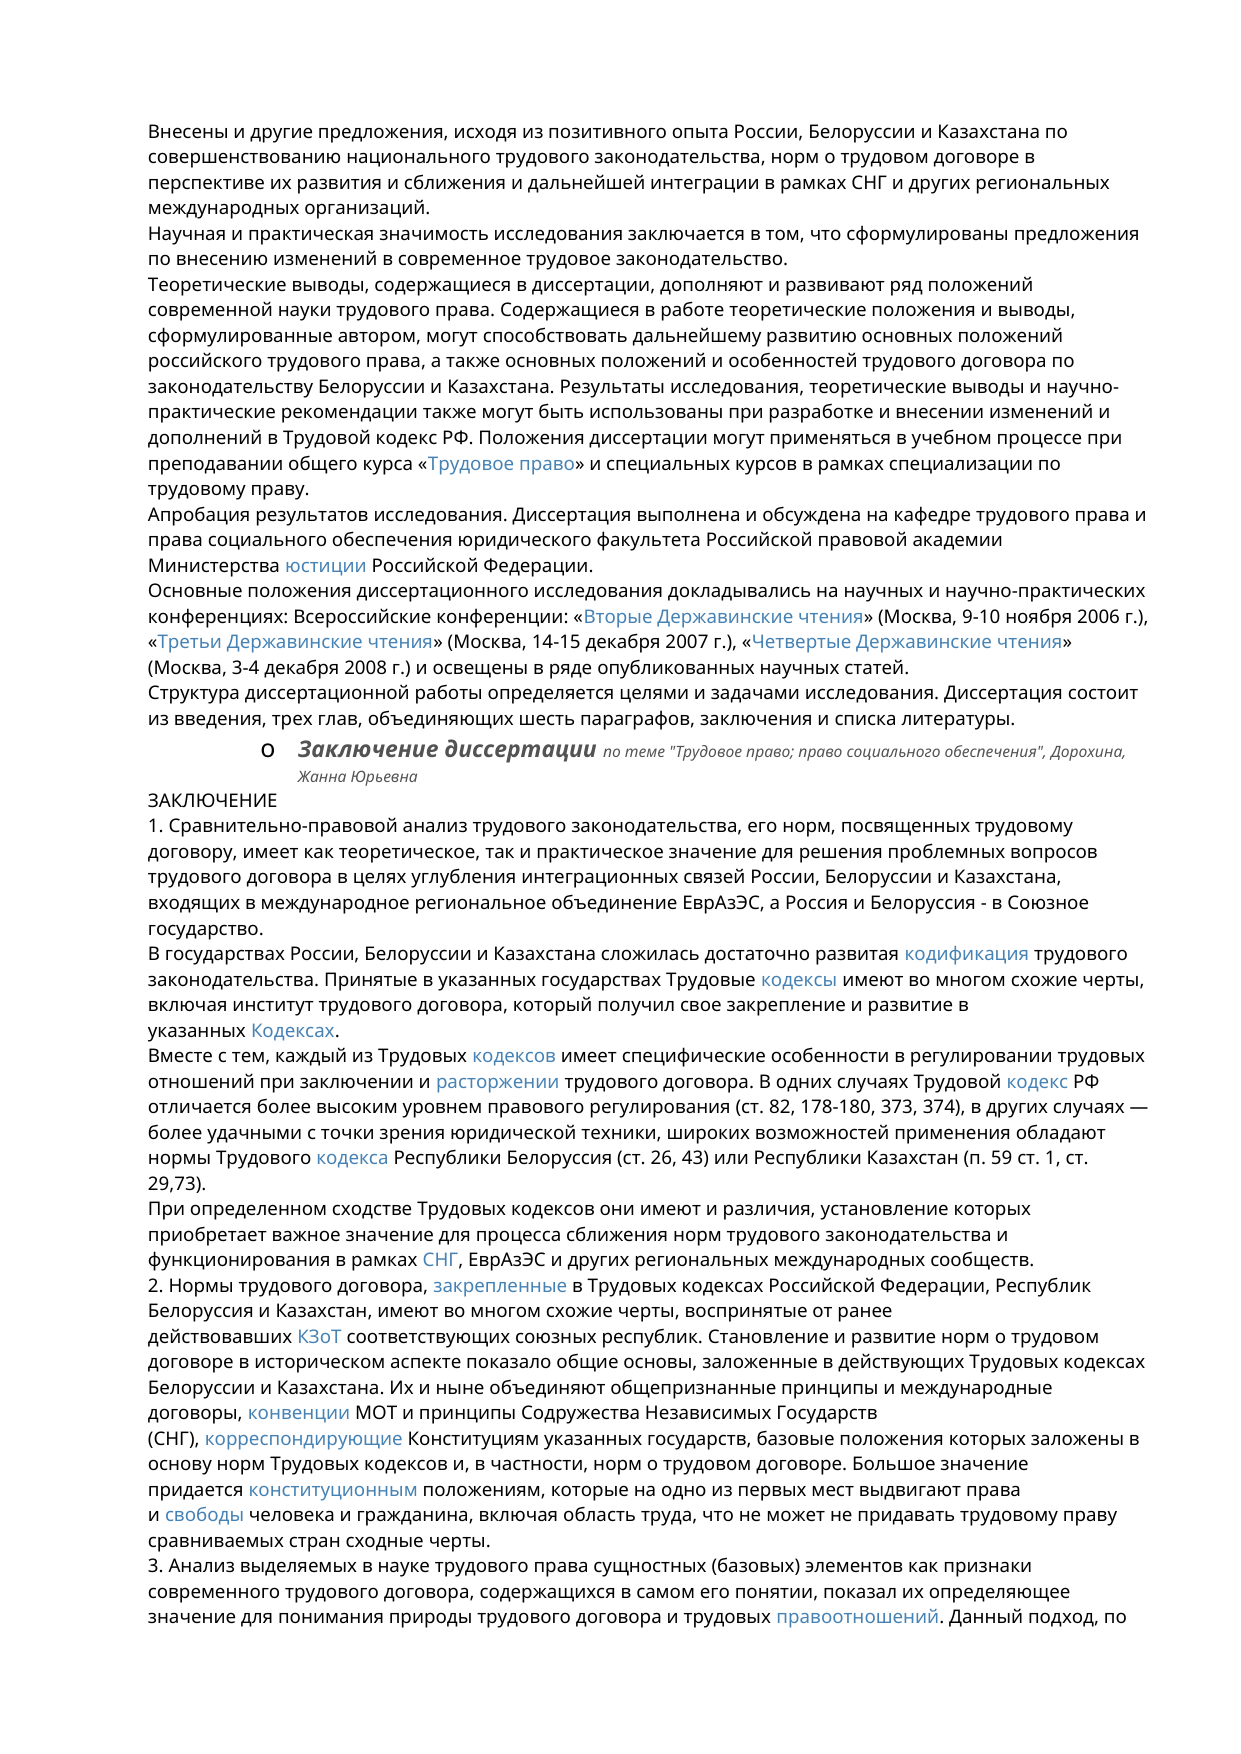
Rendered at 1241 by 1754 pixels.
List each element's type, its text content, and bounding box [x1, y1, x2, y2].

subtitle Заключение диссертации по теме "Трудовое право; право социального обеспечения", Дорохина, Жанна Юрьевна [260, 731, 1152, 787]
